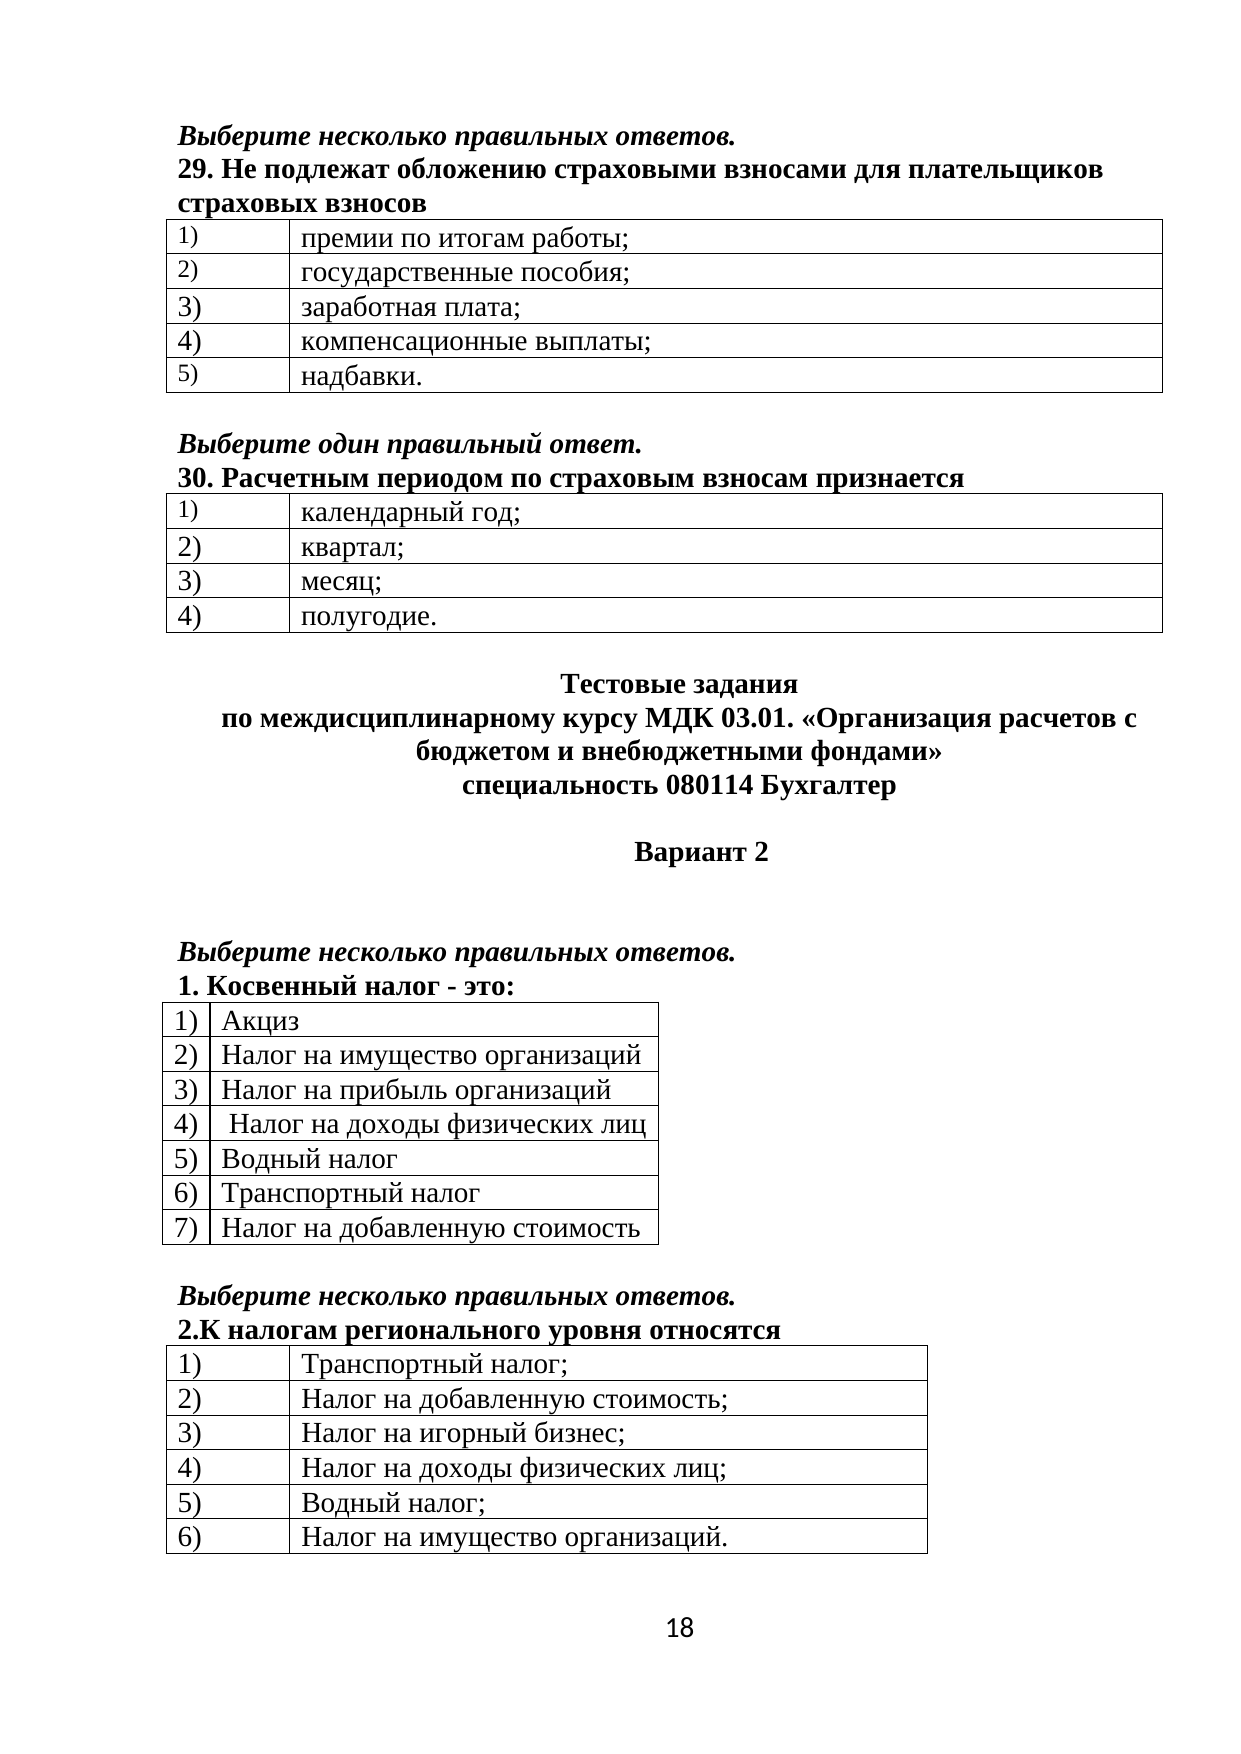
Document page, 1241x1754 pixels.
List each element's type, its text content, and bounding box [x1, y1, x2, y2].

table_cell Налог на добавленную стоимость [211, 1210, 658, 1244]
table_cell Транспортный налог [211, 1176, 658, 1209]
table_cell Налог на имущество организаций [211, 1037, 658, 1071]
table_cell [163, 1210, 209, 1244]
table_cell [167, 289, 289, 322]
table_cell Водный налог [211, 1141, 658, 1174]
table_cell надбавки. [290, 358, 1162, 392]
table_cell Налог на доходы физических лиц [211, 1106, 658, 1140]
table_cell [167, 358, 289, 392]
table_cell [167, 254, 289, 288]
table_cell [163, 1176, 209, 1209]
text Выберите несколько правильных ответов. [177, 118, 1181, 152]
text Тестовые задания [177, 666, 1181, 700]
text Вариант 2 [222, 834, 1181, 867]
text Выберите несколько правильных ответов. [177, 1278, 1181, 1312]
table_header [167, 220, 289, 253]
table_header Транспортный налог; [290, 1346, 927, 1380]
table_cell государственные пособия; [290, 254, 1162, 288]
table_cell Налог на прибыль организаций [211, 1072, 658, 1105]
table_cell [167, 1416, 289, 1449]
table_cell [167, 1450, 289, 1484]
table_cell Водный налог; [290, 1485, 927, 1518]
table_cell полугодие. [290, 598, 1162, 632]
table_cell Налог на добавленную стоимость; [290, 1381, 927, 1414]
table_cell [167, 324, 289, 357]
table_cell [167, 564, 289, 597]
table_cell [167, 529, 289, 562]
table_cell [167, 1519, 289, 1553]
table_cell [163, 1141, 209, 1174]
table_header календарный год; [290, 494, 1162, 528]
text Выберите несколько правильных ответов. [177, 934, 1181, 968]
table_cell месяц; [290, 564, 1162, 597]
table_cell Налог на игорный бизнес; [290, 1416, 927, 1449]
table_cell компенсационные выплаты; [290, 324, 1162, 357]
table_cell [163, 1037, 209, 1071]
table_header Акциз [211, 1003, 658, 1036]
table_cell заработная плата; [290, 289, 1162, 322]
text 1. Косвенный налог - это: [177, 968, 1181, 1002]
table_header премии по итогам работы; [290, 220, 1162, 253]
table_cell Налог на доходы физических лиц; [290, 1450, 927, 1484]
text 29. Не подлежат обложению страховыми взносами для плательщиков страховых взносов [177, 152, 1181, 219]
text Выберите один правильный ответ. [177, 426, 1181, 460]
table_cell квартал; [290, 529, 1162, 562]
text 2.К налогам регионального уровня относятся [177, 1312, 1181, 1345]
table_header [167, 1346, 289, 1380]
table_cell [167, 1381, 289, 1414]
table_cell [163, 1106, 209, 1140]
text по междисциплинарному курсу МДК 03.01. «Организация расчетов с бюджетом и внебюджетными фондами» специальность 080114 Бухгалтер [177, 700, 1181, 800]
table_cell Налог на имущество организаций. [290, 1519, 927, 1553]
text 30. Расчетным периодом по страховым взносам признается [177, 460, 1181, 493]
table_header [163, 1003, 209, 1036]
table_header [167, 494, 289, 528]
table_cell [167, 598, 289, 632]
table_cell [163, 1072, 209, 1105]
table_cell [167, 1485, 289, 1518]
